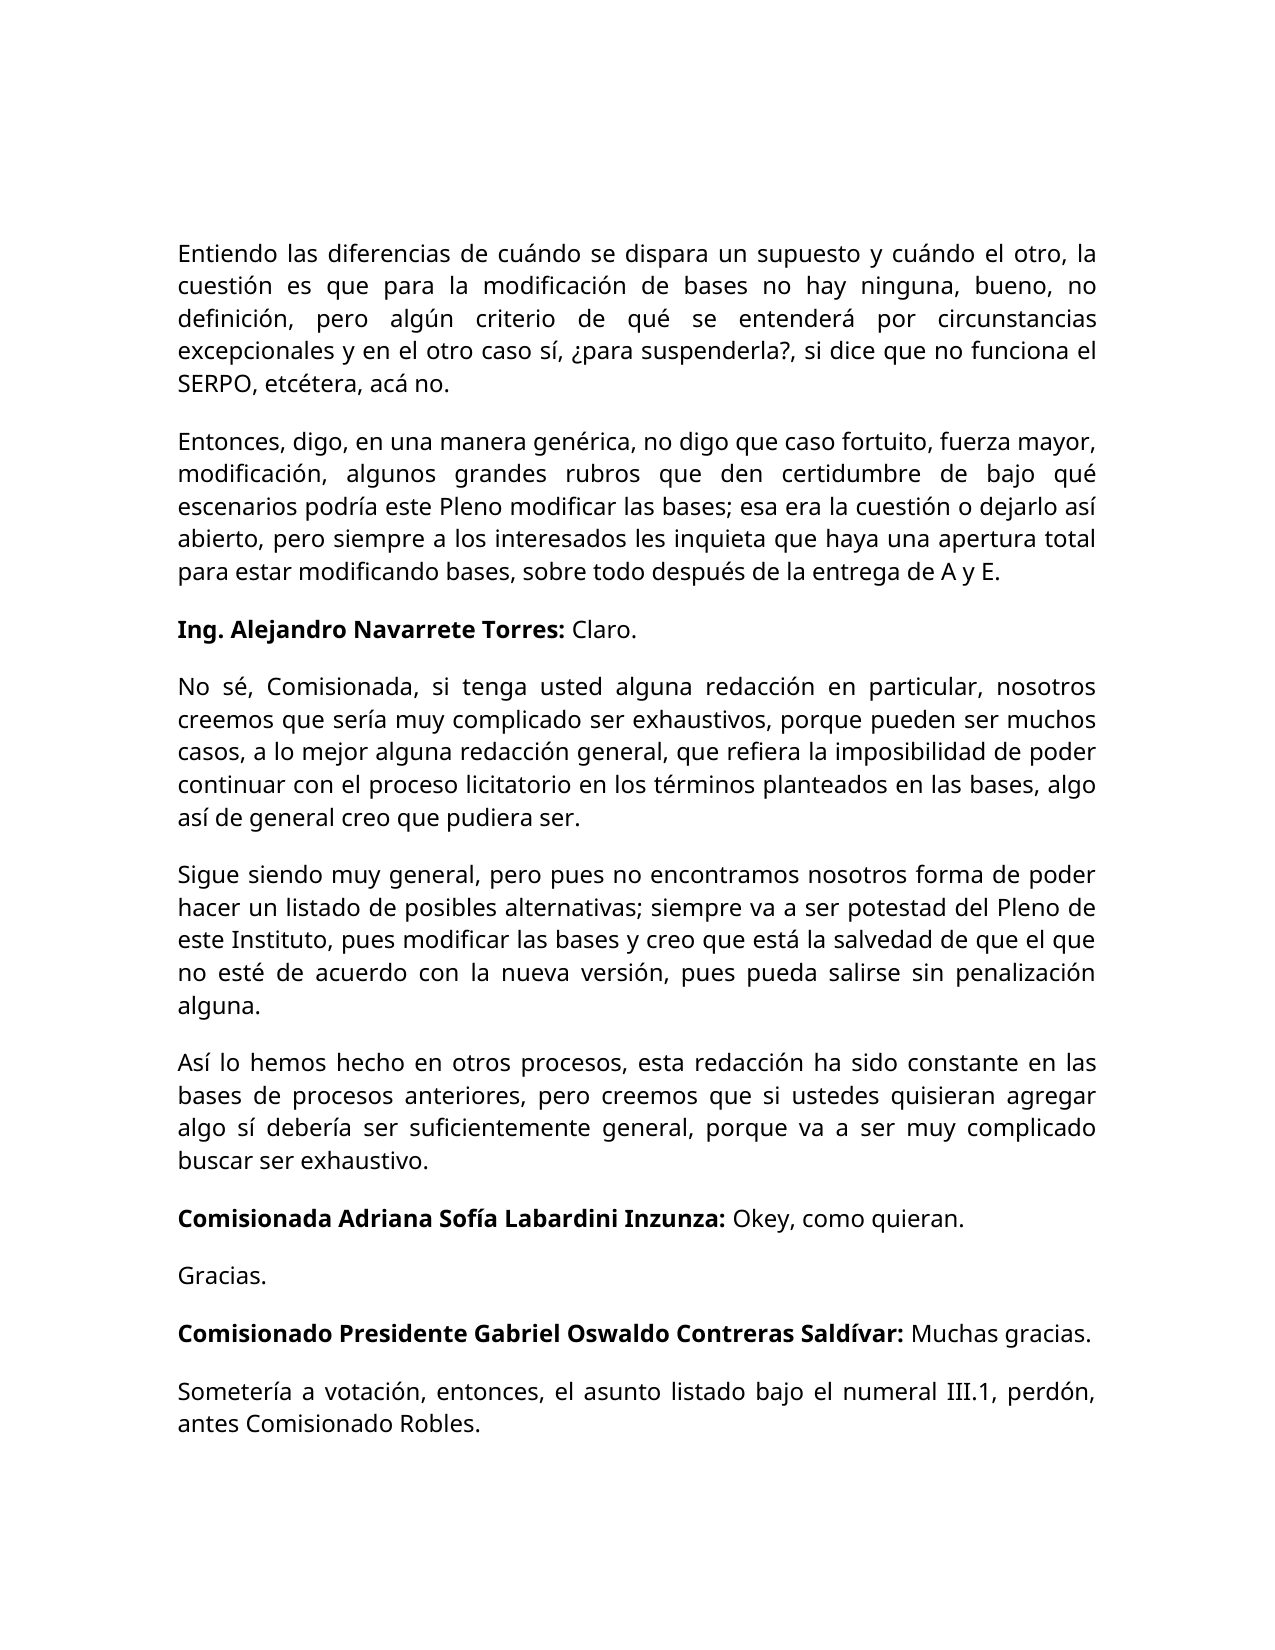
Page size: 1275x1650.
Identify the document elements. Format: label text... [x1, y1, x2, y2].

text No sé, Comisionada, si tenga usted alguna redacción en particular, nosotros creemos que sería muy complicado ser exhaustivos, porque pueden ser muchos casos, a lo mejor alguna redacción general, que refiera la imposibilidad de poder continuar con el proceso licitatorio en los términos planteados en las bases, algo así de general creo que pudiera ser. [177, 670, 1098, 833]
text Comisionada Adriana Sofía Labardini Inzunza: Okey, como quieran. [177, 1201, 1098, 1234]
text Comisionado Presidente Gabriel Oswaldo Contreras Saldívar: Muchas gracias. [177, 1317, 1098, 1349]
text Sigue siendo muy general, pero pues no encontramos nosotros forma de poder hacer un listado de posibles alternativas; siempre va a ser potestad del Pleno de este Instituto, pues modificar las bases y creo que está la salvedad de que el que no esté de acuerdo con la nueva versión, pues pueda salirse sin penalización alguna. [177, 858, 1098, 1021]
text Así lo hemos hecho en otros procesos, esta redacción ha sido constante en las bases de procesos anteriores, pero creemos que si ustedes quisieran agregar algo sí debería ser suficientemente general, porque va a ser muy complicado buscar ser exhaustivo. [177, 1046, 1098, 1176]
text Sometería a votación, entonces, el asunto listado bajo el numeral III.1, perdón, antes Comisionado Robles. [177, 1374, 1098, 1439]
text Entonces, digo, en una manera genérica, no digo que caso fortuito, fuerza mayor, modificación, algunos grandes rubros que den certidumbre de bajo qué escenarios podría este Pleno modificar las bases; esa era la cuestión o dejarlo así abierto, pero siempre a los interesados les inquieta que haya una apertura total para estar modificando bases, sobre todo después de la entrega de A y E. [177, 424, 1098, 587]
text Entiendo las diferencias de cuándo se dispara un supuesto y cuándo el otro, la cuestión es que para la modificación de bases no hay ninguna, bueno, no definición, pero algún criterio de qué se entenderá por circunstancias excepcionales y en el otro caso sí, ¿para suspenderla?, si dice que no funciona el SERPO, etcétera, acá no. [177, 236, 1098, 399]
text Ing. Alejandro Navarrete Torres: Claro. [177, 612, 1098, 645]
text Gracias. [177, 1259, 1098, 1292]
